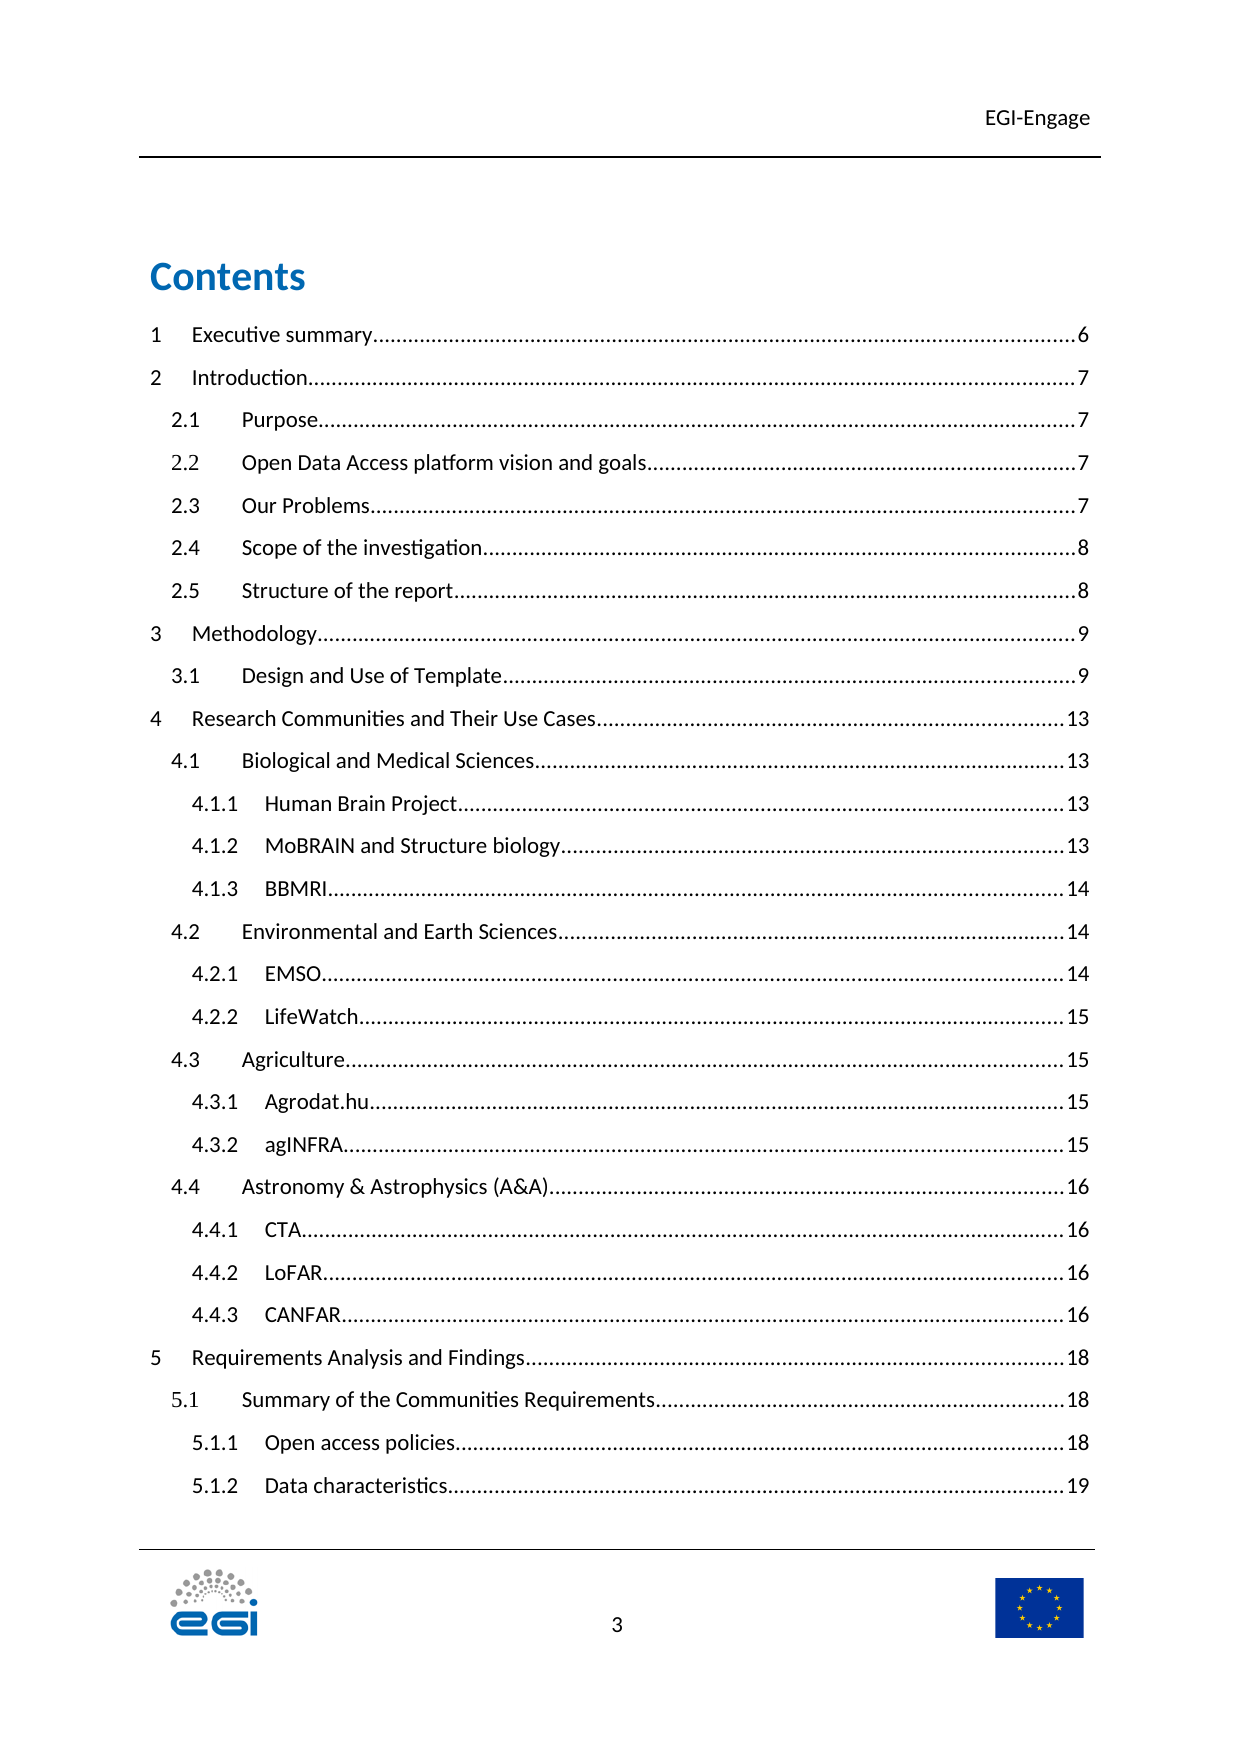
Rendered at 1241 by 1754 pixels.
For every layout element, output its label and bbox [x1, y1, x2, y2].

picture [995, 1578, 1084, 1638]
picture [150, 1567, 276, 1638]
